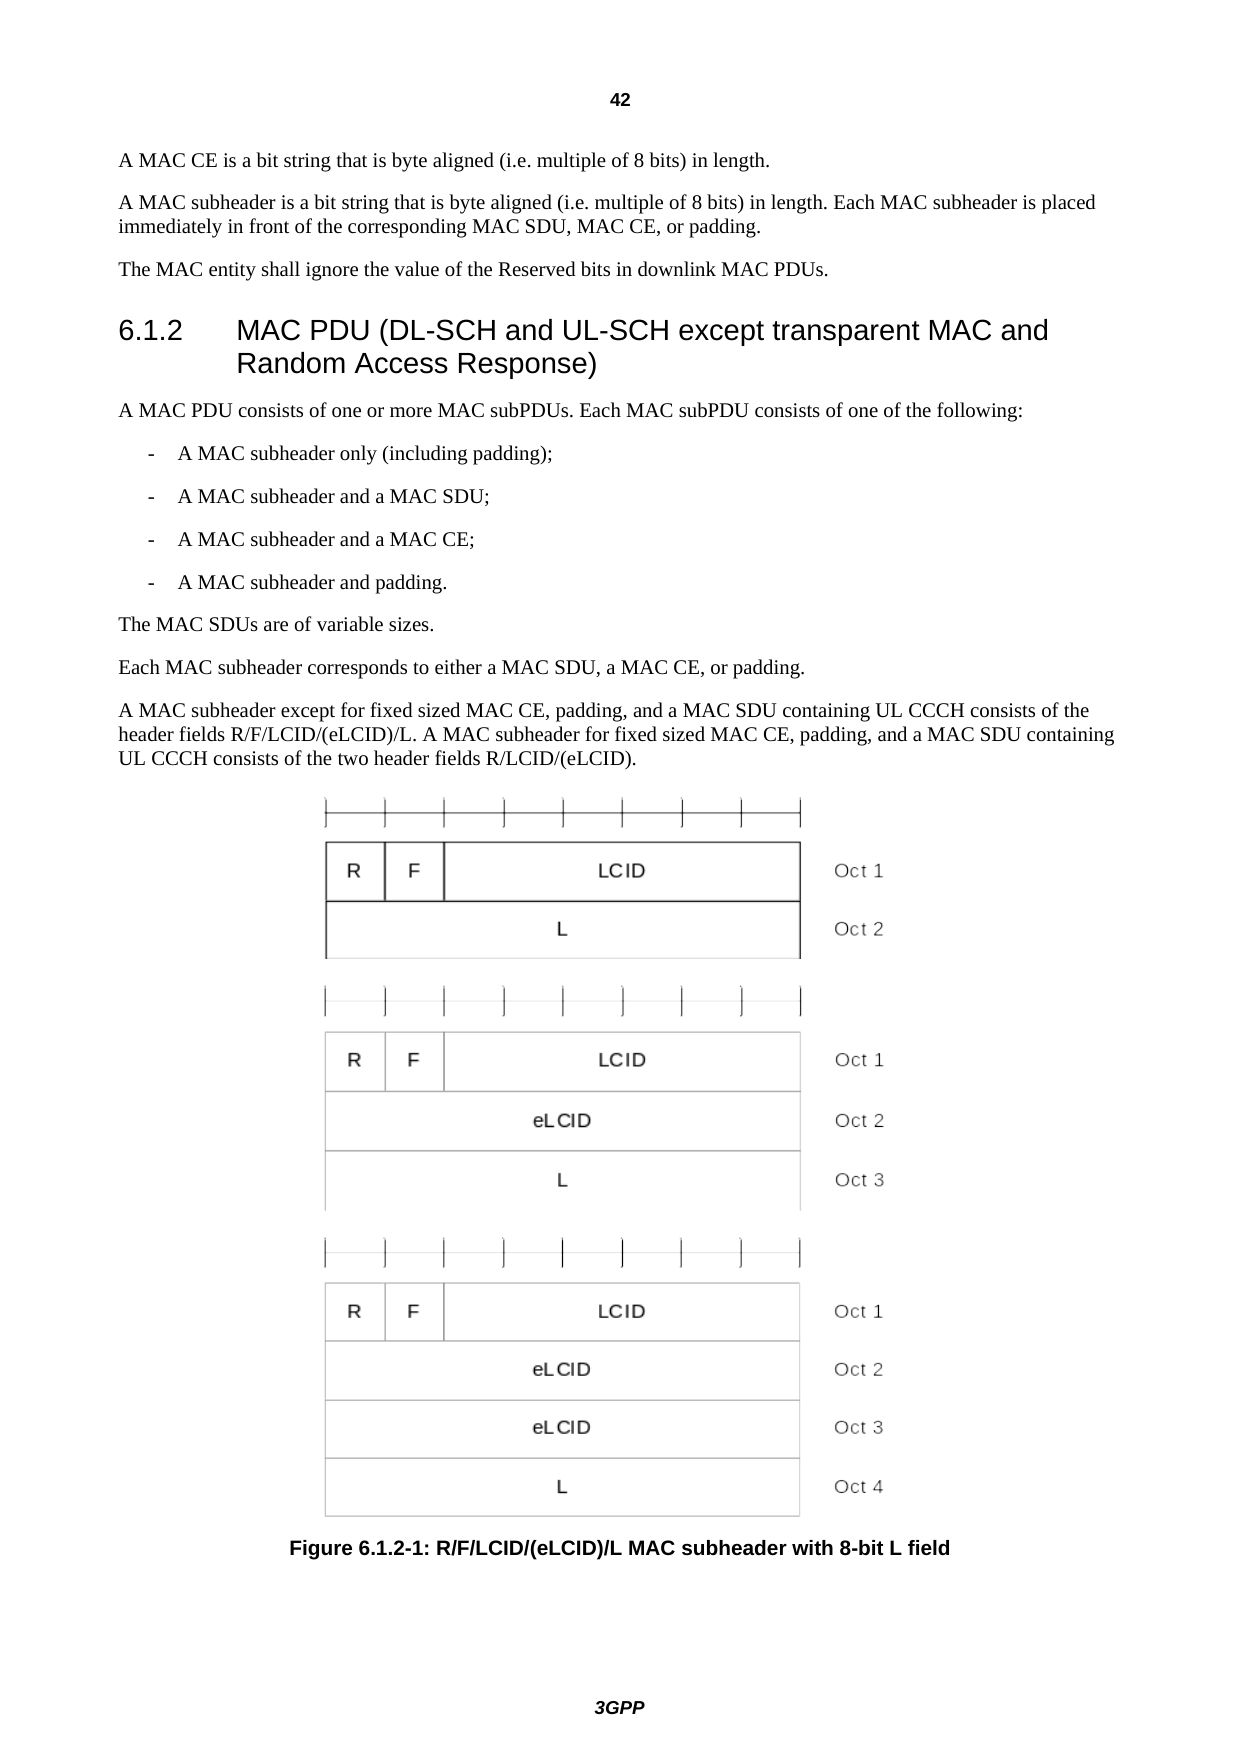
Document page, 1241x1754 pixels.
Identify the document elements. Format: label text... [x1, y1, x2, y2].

text A MAC subheader is a bit string that is byte aligned (i.e. multiple of 8 bits) in length. Each MAC subheader is placed immediately in front of the corresponding MAC SDU, MAC CE, or padding. [118, 190, 1122, 238]
text - A MAC subheader and a MAC SDU; [148, 484, 1122, 508]
subtitle 6.1.2 MAC PDU (DL-SCH and UL-SCH except transparent MAC and Random Access Response) [118, 312, 1122, 379]
text Figure 6.1.2-1: R/F/LCID/(eLCID)/L MAC subheader with 8-bit L field [118, 1536, 1122, 1560]
text A MAC subheader except for fixed sized MAC CE, padding, and a MAC SDU containing UL CCCH consists of the header fields R/F/LCID/(eLCID)/L. A MAC subheader for fixed sized MAC CE, padding, and a MAC SDU containing UL CCCH consists of the two header fields R/LCID/(eLCID). [118, 698, 1122, 770]
text The MAC entity shall ignore the value of the Reserved bits in downlink MAC PDUs. [118, 257, 1122, 281]
text A MAC PDU consists of one or more MAC subPDUs. Each MAC subPDU consists of one of the following: [118, 398, 1122, 422]
text Each MAC subheader corresponds to either a MAC SDU, a MAC CE, or padding. [118, 655, 1122, 679]
text A MAC CE is a bit string that is byte aligned (i.e. multiple of 8 bits) in length. [118, 147, 1122, 172]
text - A MAC subheader and a MAC CE; [148, 527, 1122, 551]
text - A MAC subheader only (including padding); [148, 441, 1122, 465]
text - A MAC subheader and padding. [148, 569, 1122, 594]
text The MAC SDUs are of variable sizes. [118, 612, 1122, 636]
